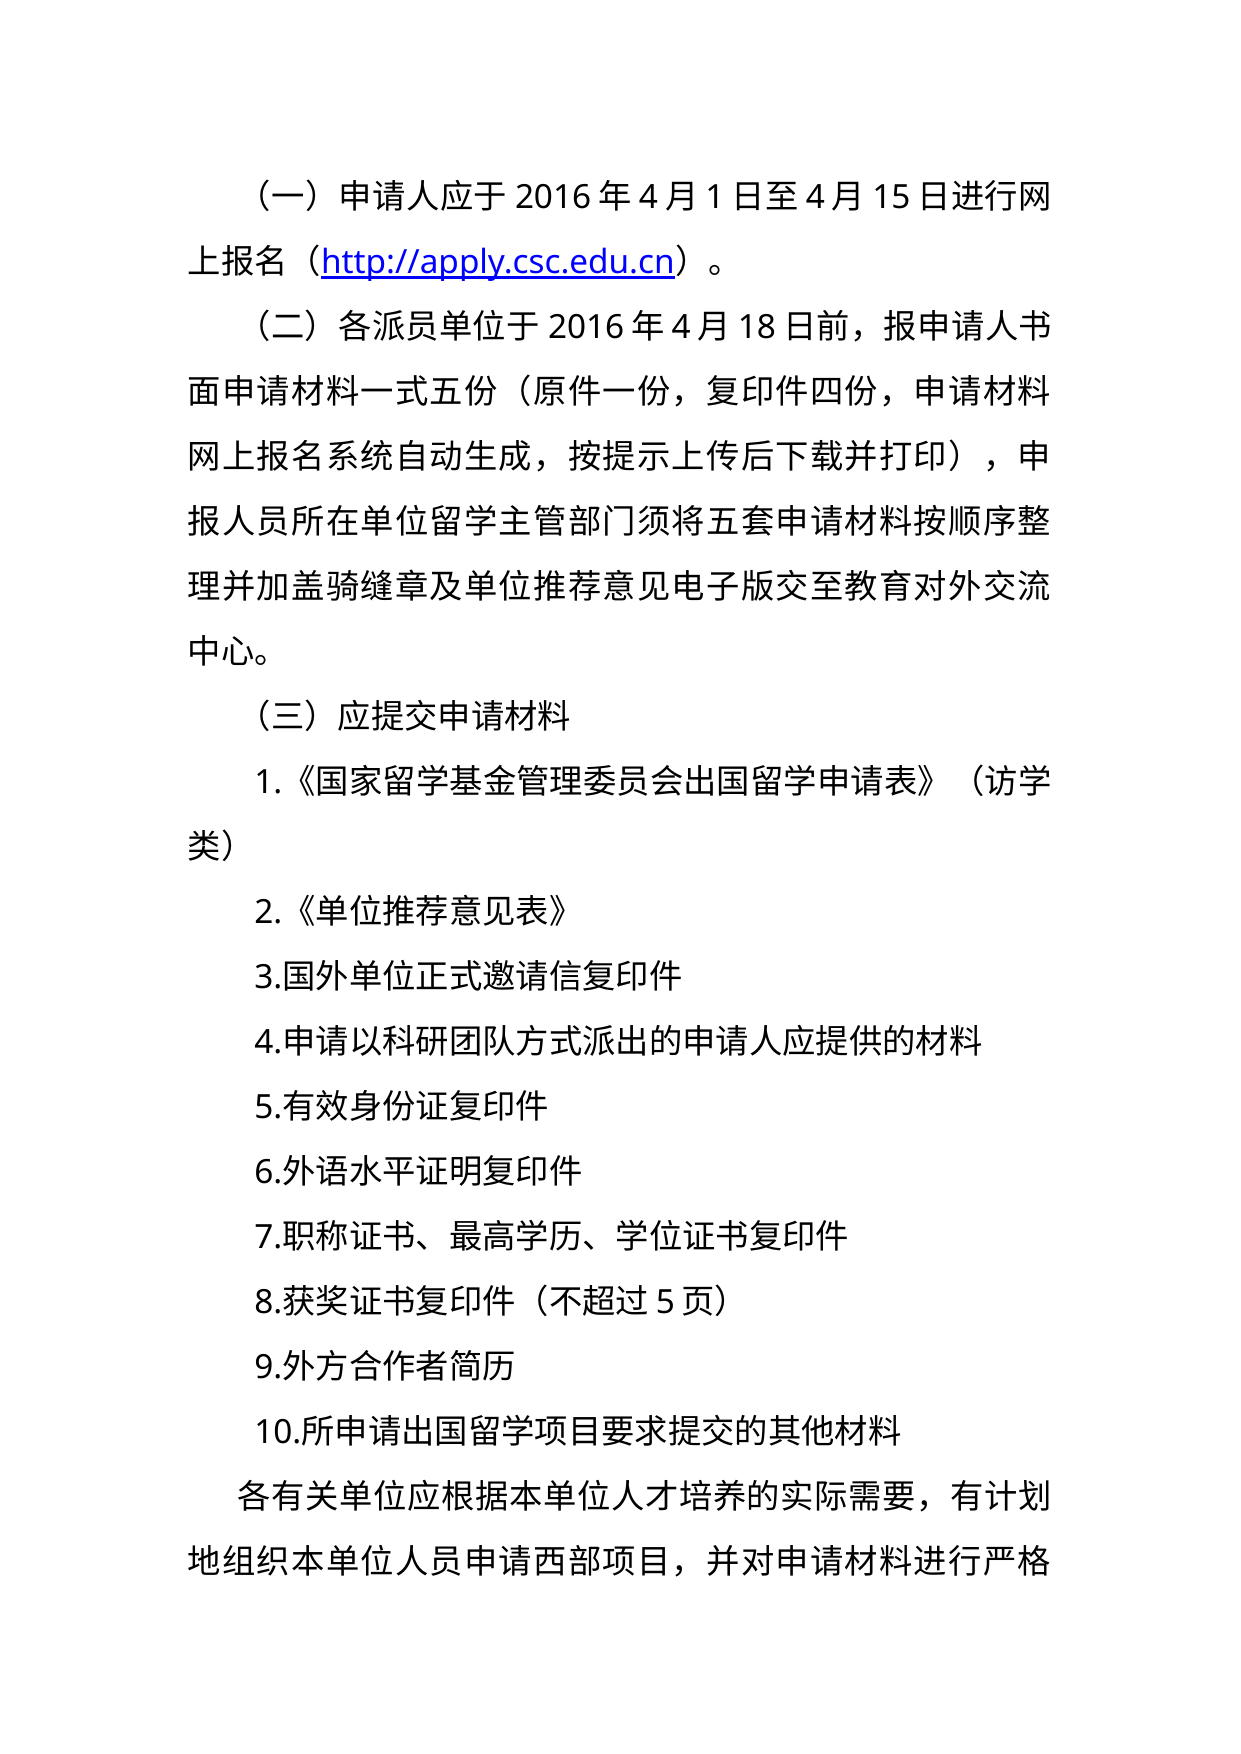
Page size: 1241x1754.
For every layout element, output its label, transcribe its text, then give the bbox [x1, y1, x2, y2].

text （三）应提交申请材料 [187, 682, 1053, 747]
text 9.外方合作者简历 [187, 1332, 1053, 1397]
text （二）各派员单位于2016年4月18日前，报申请人书面申请材料一式五份（原件一份，复印件四份，申请材料网上报名系统自动生成，按提示上传后下载并打印），申报人员所在单位留学主管部门须将五套申请材料按顺序整理并加盖骑缝章及单位推荐意见电子版交至教育对外交流中心。 [187, 292, 1053, 682]
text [187, 1462, 1053, 1592]
text 2.《单位推荐意见表》 [187, 877, 1053, 942]
text 10.所申请出国留学项目要求提交的其他材料 [187, 1397, 1053, 1462]
text 8.获奖证书复印件（不超过5页） [187, 1267, 1053, 1332]
text 4.申请以科研团队方式派出的申请人应提供的材料 [187, 1007, 1053, 1072]
text （一）申请人应于2016年4月1日至4月15日进行网上报名（http://apply.csc.edu.cn）。 [187, 162, 1053, 292]
text 6.外语水平证明复印件 [187, 1137, 1053, 1202]
text 7.职称证书、最高学历、学位证书复印件 [187, 1202, 1053, 1267]
text 5.有效身份证复印件 [187, 1072, 1053, 1137]
text 3.国外单位正式邀请信复印件 [187, 942, 1053, 1007]
text 1.《国家留学基金管理委员会出国留学申请表》（访学类） [187, 747, 1053, 877]
